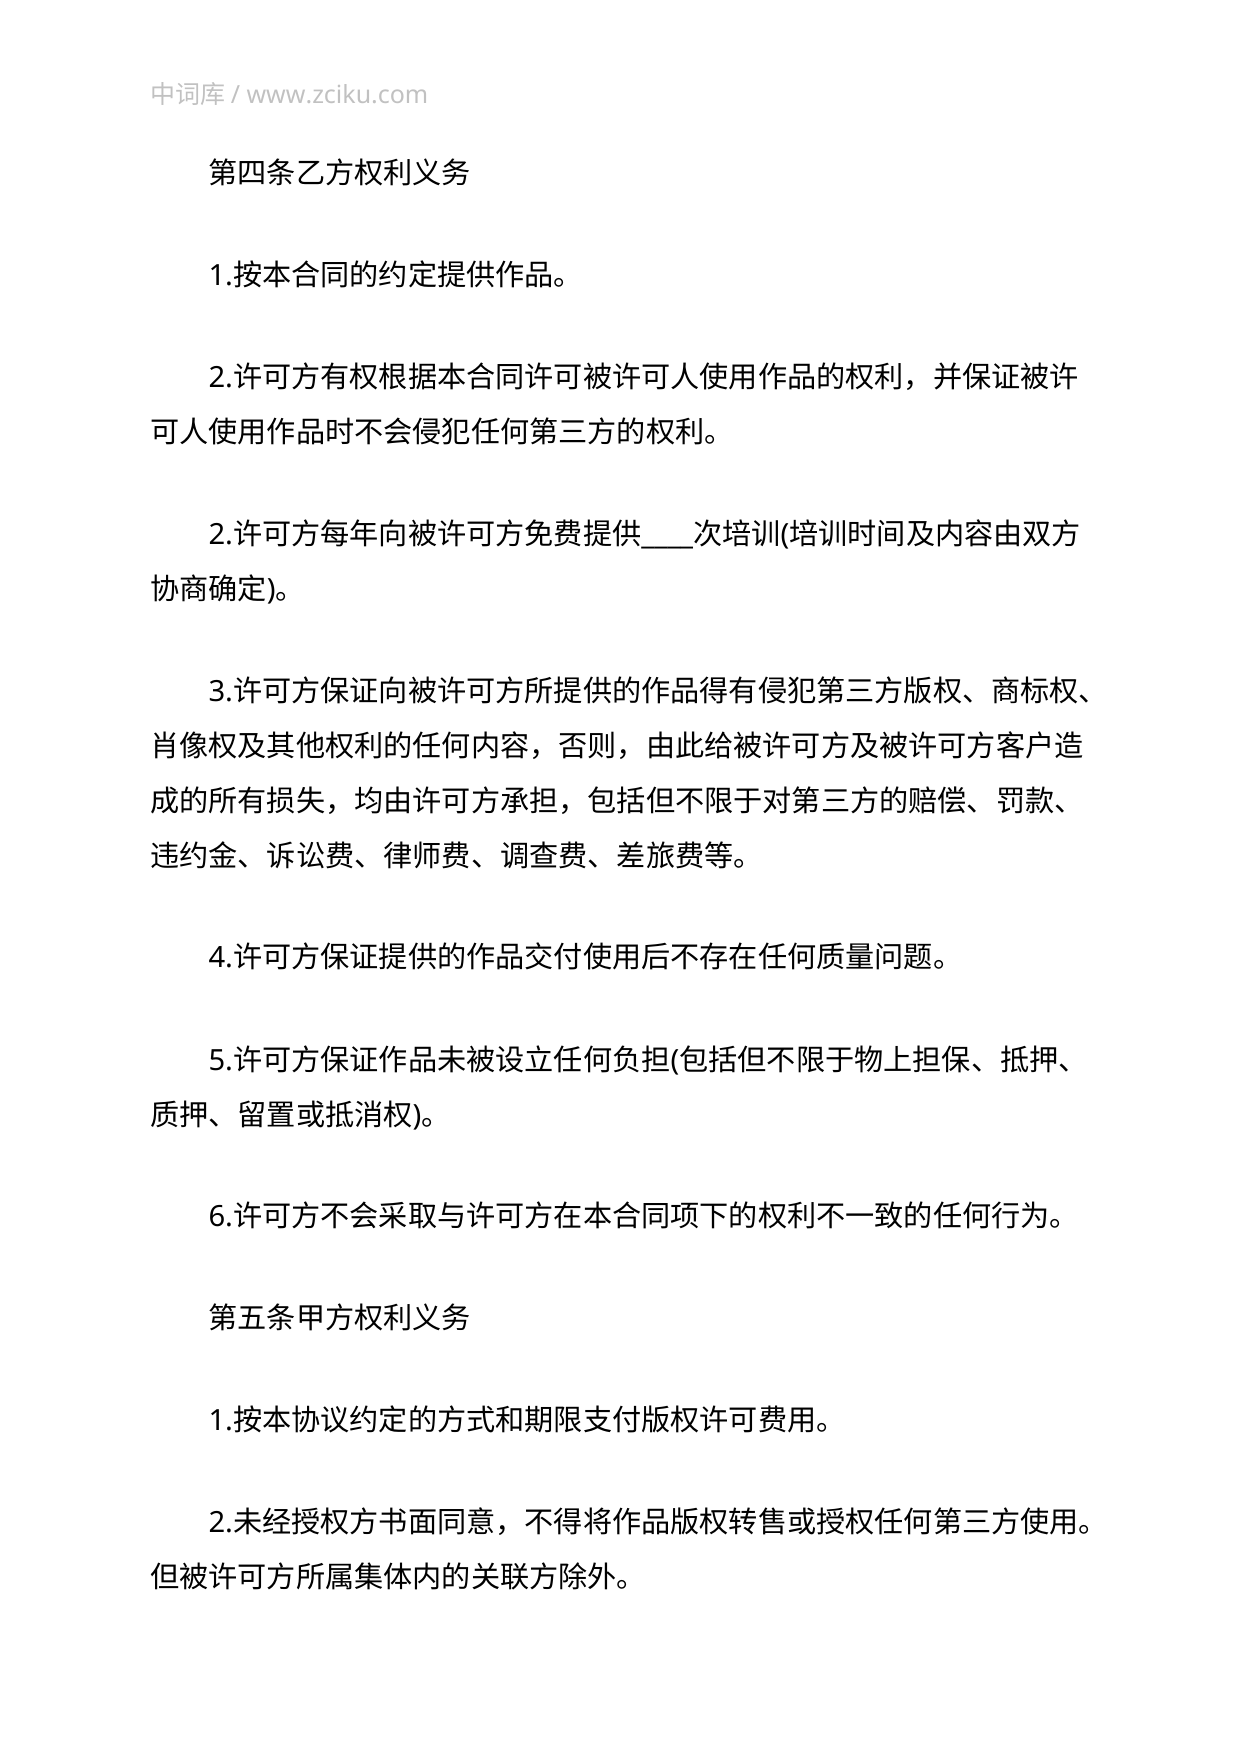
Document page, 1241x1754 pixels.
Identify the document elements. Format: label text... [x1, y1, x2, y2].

text 2.许可方有权根据本合同许可被许可人使用作品的权利，并保证被许可人使用作品时不会侵犯任何第三方的权利。 [150, 354, 1090, 451]
text 2.许可方每年向被许可方免费提供____次培训(培训时间及内容由双方协商确定)。 [150, 511, 1090, 608]
text 1.按本合同的约定提供作品。 [150, 252, 1090, 294]
text 1.按本协议约定的方式和期限支付版权许可费用。 [150, 1397, 1090, 1439]
text 第四条乙方权利义务 [150, 150, 1090, 192]
text 5.许可方保证作品未被设立任何负担(包括但不限于物上担保、抵押、质押、留置或抵消权)。 [150, 1036, 1090, 1133]
text 4.许可方保证提供的作品交付使用后不存在任何质量问题。 [150, 934, 1090, 976]
text 第五条甲方权利义务 [150, 1295, 1090, 1337]
text 3.许可方保证向被许可方所提供的作品得有侵犯第三方版权、商标权、肖像权及其他权利的任何内容，否则，由此给被许可方及被许可方客户造成的所有损失，均由许可方承担，包括但不限于对第三方的赔偿、罚款、违约金、诉讼费、律师费、调查费、差旅费等。 [150, 667, 1090, 874]
text 6.许可方不会采取与许可方在本合同项下的权利不一致的任何行为。 [150, 1193, 1090, 1235]
text 2.未经授权方书面同意，不得将作品版权转售或授权任何第三方使用。但被许可方所属集体内的关联方除外。 [150, 1499, 1090, 1596]
